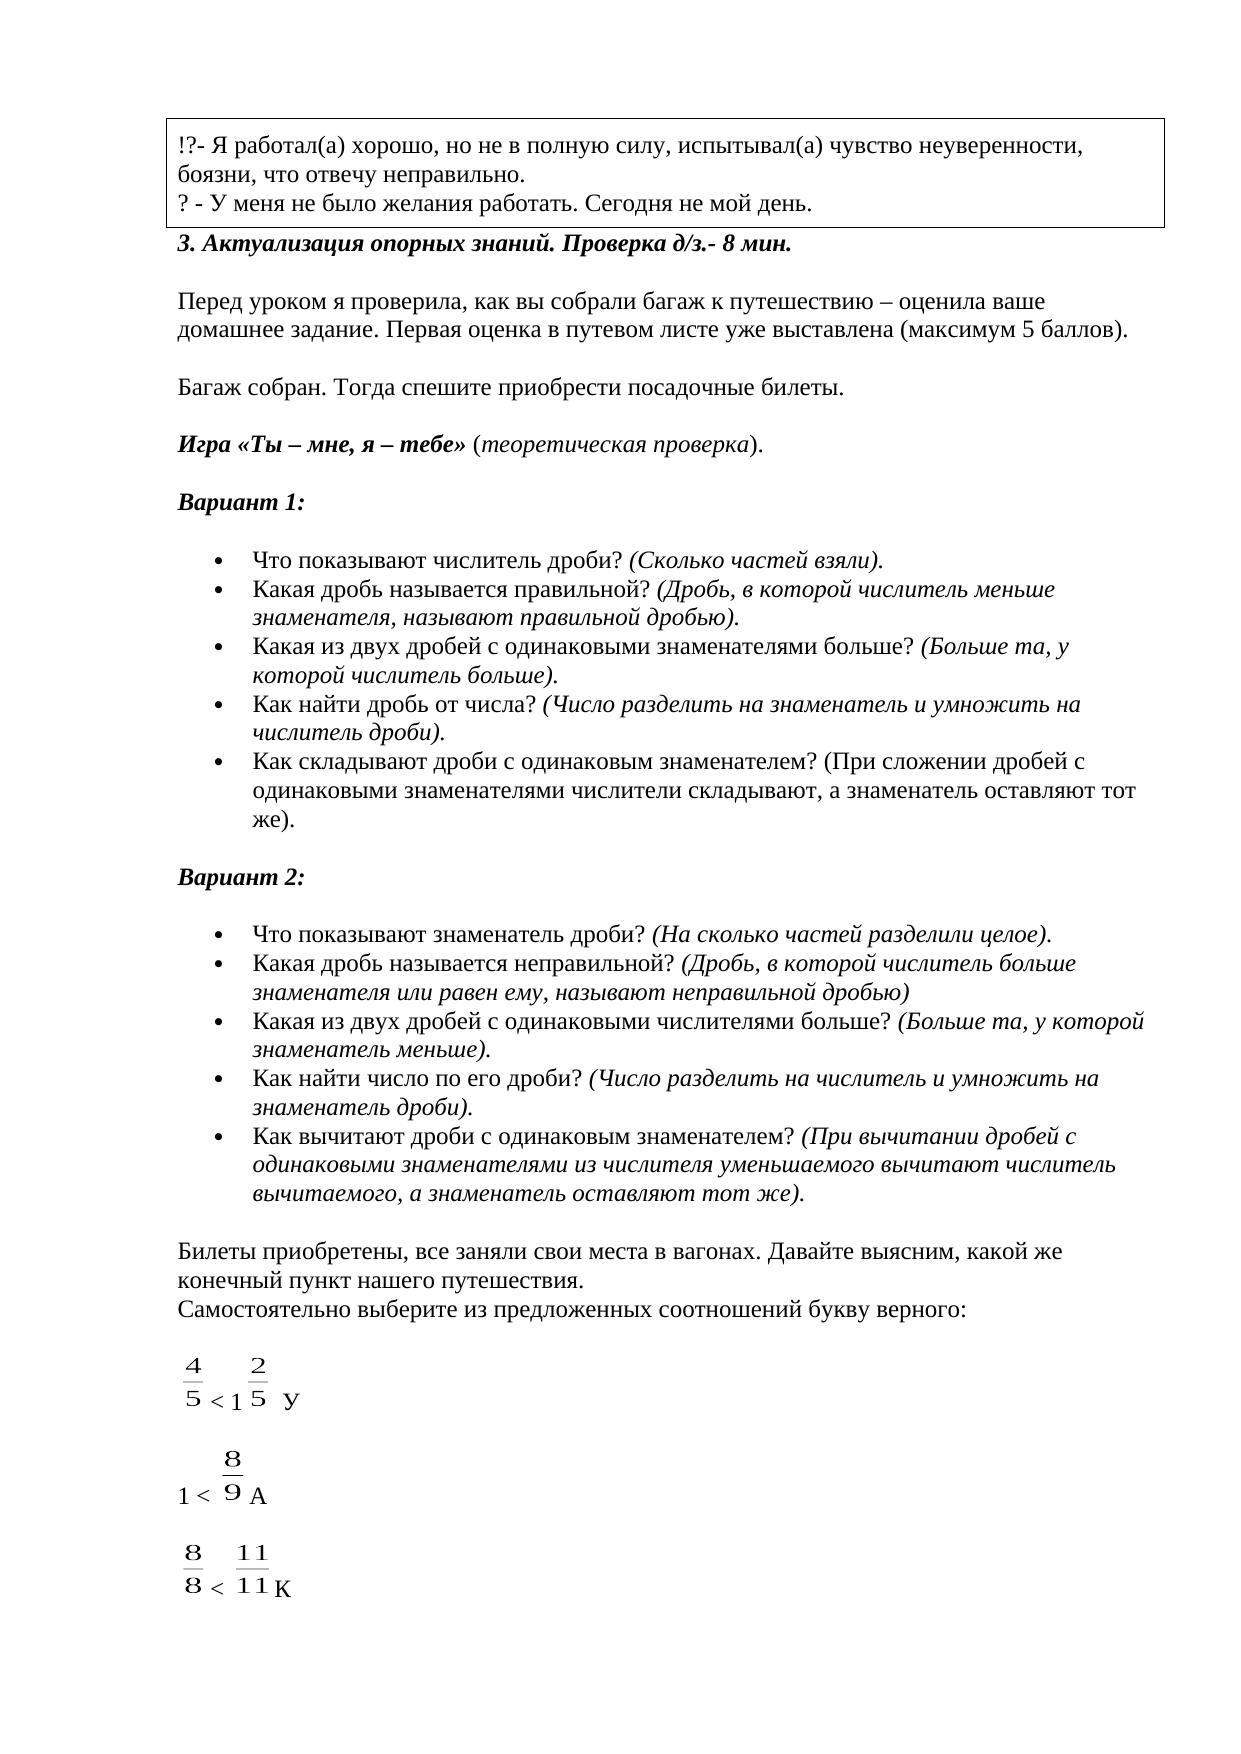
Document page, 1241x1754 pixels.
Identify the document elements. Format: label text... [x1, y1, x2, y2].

list Что показывают числитель дроби? (Сколько частей взяли). [215, 545, 1152, 574]
list Какая дробь называется неправильной? (Дробь, в которой числитель больше знаменателя или равен ему, называют неправильной дробью) [215, 948, 1152, 1006]
list Как вычитают дроби с одинаковым знаменателем? (При вычитании дробей с одинаковыми знаменателями из числителя уменьшаемого вычитают числитель вычитаемого, а знаменатель оставляют тот же). [215, 1121, 1152, 1207]
picture [242, 1351, 276, 1411]
list Какая дробь называется правильной? (Дробь, в которой числитель меньше знаменателя, называют правильной дробью). [215, 574, 1152, 631]
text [177, 1236, 1152, 1632]
picture [177, 1351, 210, 1411]
list Что показывают знаменатель дроби? (На сколько частей разделили целое). [215, 919, 1152, 948]
list Как найти дробь от числа? (Число разделить на знаменатель и умножить на числитель дроби). [215, 689, 1152, 746]
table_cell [167, 119, 1164, 227]
list Какая из двух дробей с одинаковыми числителями больше? (Больше та, у которой знаменатель меньше). [215, 1006, 1152, 1063]
picture [177, 1538, 210, 1598]
picture [230, 1538, 274, 1598]
text Вариант 2: [177, 862, 1152, 890]
text 3. Актуализация опорных знаний. Проверка д/з.- 8 мин. Перед уроком я проверила, как вы собрали багаж к путешествию – оценила ваше домашнее задание. Первая оценка в путевом листе уже выставлена (максимум 5 баллов). Багаж собран. Тогда спешите приобрести посадочные билеты. Игра «Ты – мне, я – тебе» (теоретическая проверка). Вариант 1: [177, 228, 1152, 516]
list Как складывают дроби с одинаковым знаменателем? (При сложении дробей с одинаковыми знаменателями числители складывают, а знаменатель оставляют тот же). [215, 746, 1152, 832]
list Как найти число по его дроби? (Число разделить на числитель и умножить на знаменатель дроби). [215, 1063, 1152, 1121]
list Какая из двух дробей с одинаковыми знаменателями больше? (Больше та, у которой числитель больше). [215, 631, 1152, 689]
picture [216, 1444, 249, 1505]
